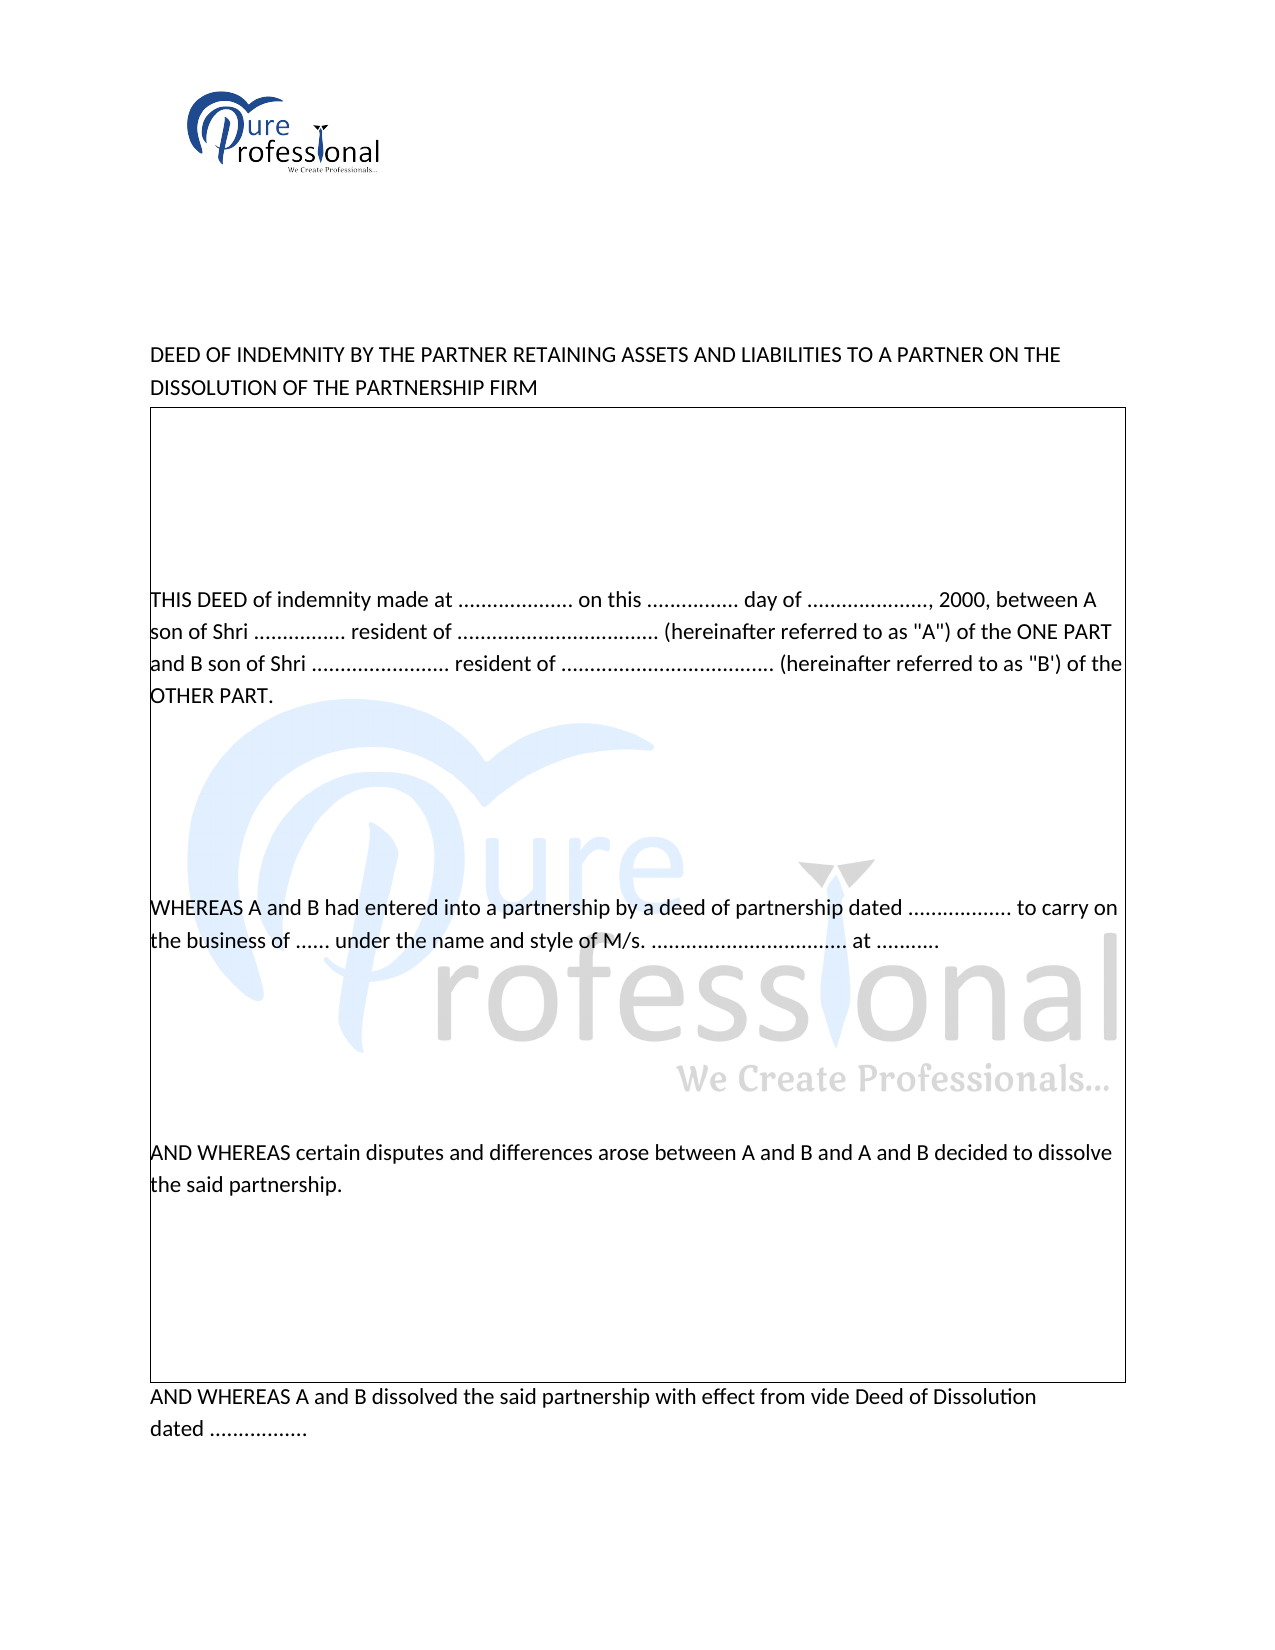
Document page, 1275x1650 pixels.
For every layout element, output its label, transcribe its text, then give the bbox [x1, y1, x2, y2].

text DEED OF INDEMNITY BY THE PARTNER RETAINING ASSETS AND LIABILITIES TO A PARTNER ON THE DISSOLUTION OF THE PARTNERSHIP FIRM [150, 341, 1125, 401]
text WHEREAS A and B had entered into a partnership by a deed of partnership dated .................. to carry on the business of ...... under the name and style of M/s. .................................. at ........... [150, 893, 1125, 954]
text AND WHEREAS A and B dissolved the said partnership with effect from vide Deed of Dissolution dated ................. [150, 1382, 1125, 1442]
text AND WHEREAS certain disputes and differences arose between A and B and A and B decided to dissolve the said partnership. [150, 1138, 1125, 1198]
picture [150, 0, 415, 265]
text THIS DEED of indemnity made at .................... on this ................ day of ....................., 2000, between A son of Shri ................ resident of ................................... (hereinafter referred to as "A") of the ONE PART and B son of Shri ........................ resident of ..................................... (hereinafter referred to as "B') of the OTHER PART. [150, 585, 1125, 709]
